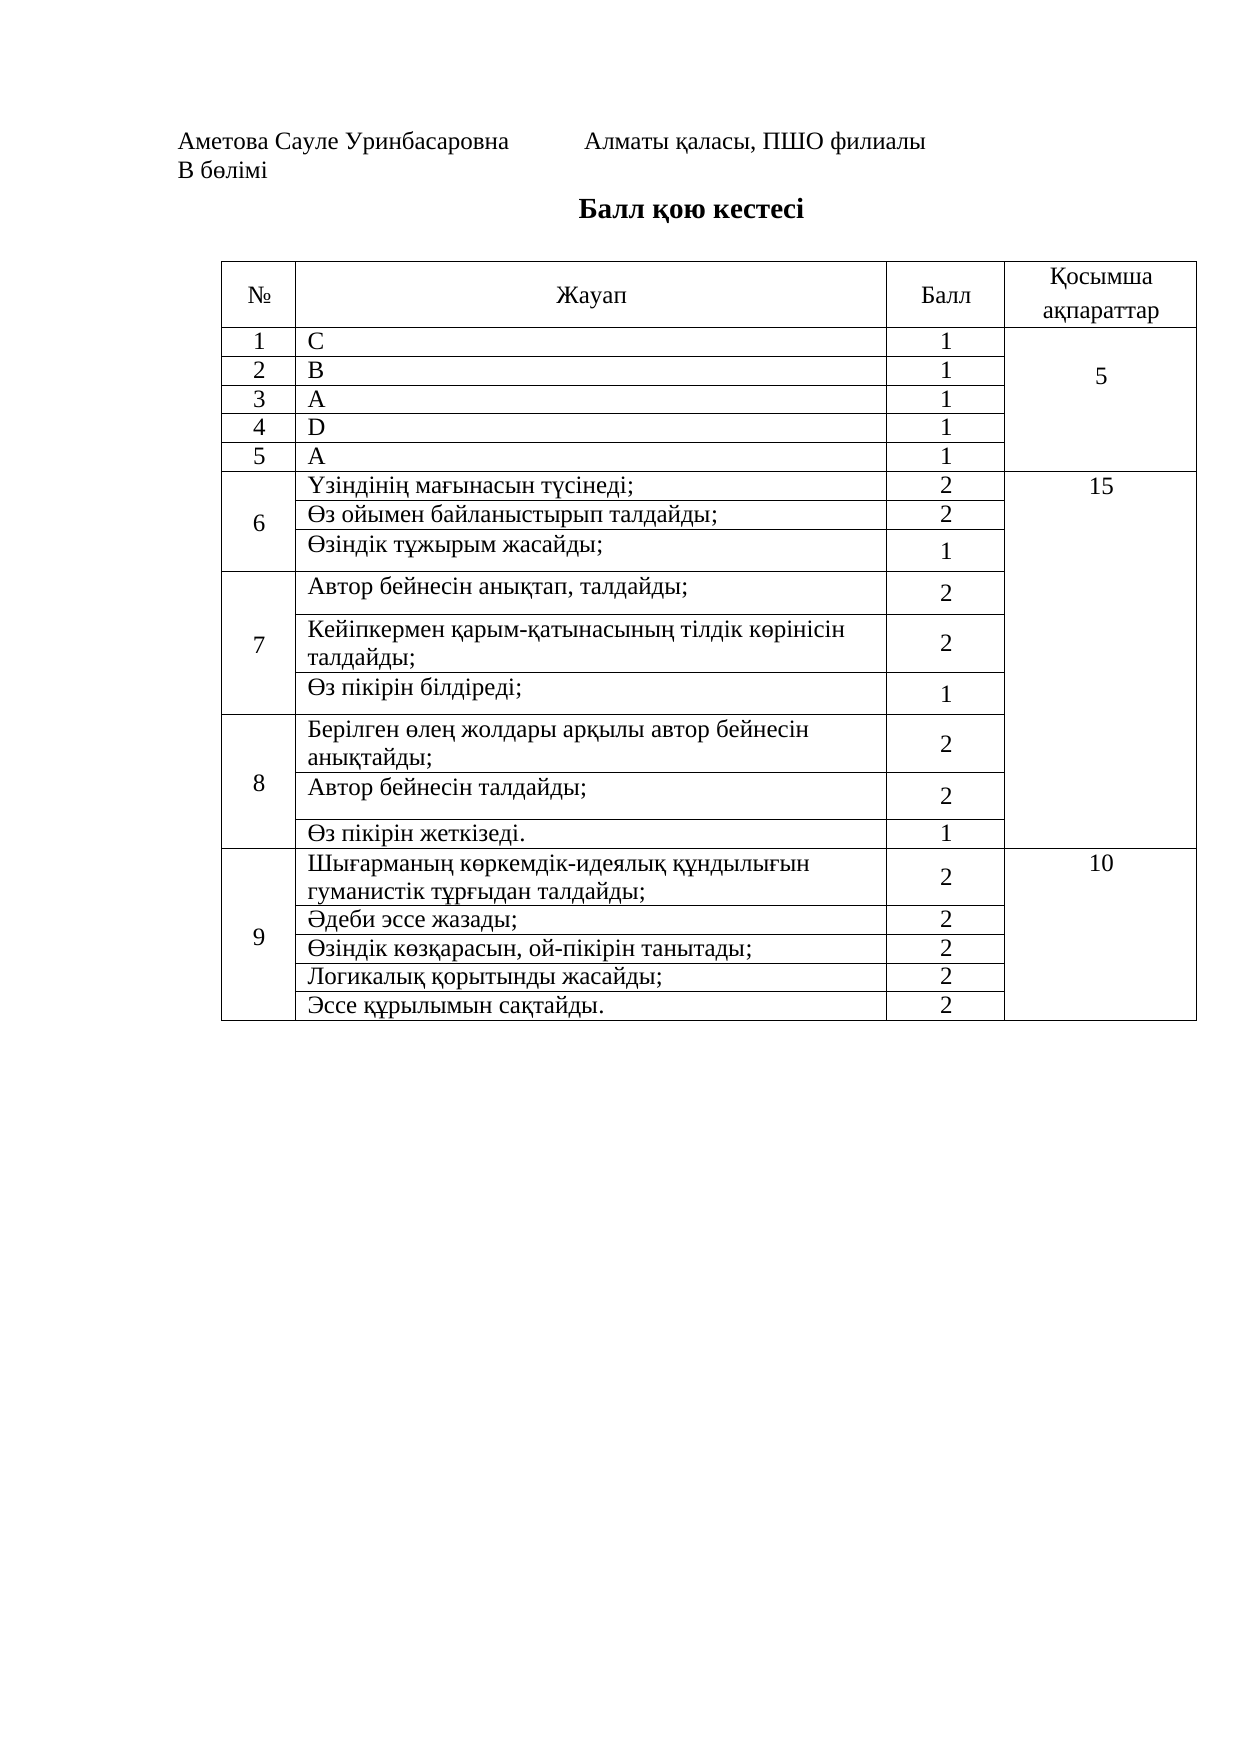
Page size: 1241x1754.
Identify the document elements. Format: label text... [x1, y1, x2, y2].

table_cell Автор бейнесін анықтап, талдайды; [296, 572, 886, 614]
table_cell Әдеби эссе жазады; [296, 906, 886, 934]
table_cell 1 [887, 443, 1004, 471]
table_header Қосымша ақпараттар [1005, 262, 1196, 327]
table_cell 8 [222, 715, 295, 847]
table_cell 5 [222, 443, 295, 471]
table_cell 1 [887, 673, 1004, 714]
table_cell 1 [887, 820, 1004, 847]
table_cell 2 [887, 906, 1004, 934]
table_cell 1 [887, 357, 1004, 384]
table_cell Автор бейнесін талдайды; [296, 773, 886, 819]
table_cell 2 [887, 773, 1004, 819]
table_cell А [296, 443, 886, 471]
table_cell Өз пікірін жеткізеді. [296, 820, 886, 847]
table_cell 1 [887, 530, 1004, 571]
table_cell 4 [222, 414, 295, 442]
table_cell 2 [887, 992, 1004, 1020]
table_cell 2 [887, 472, 1004, 499]
table_cell С [296, 328, 886, 356]
table_cell Өз ойымен байланыстырып талдайды; [296, 501, 886, 529]
table_cell 1 [887, 386, 1004, 413]
table_cell Өзіндік көзқарасын, ой-пікірін танытады; [296, 935, 886, 962]
table_cell 2 [887, 501, 1004, 529]
table_cell 6 [222, 472, 295, 571]
table_cell Шығарманың көркемдік-идеялық құндылығын гуманистік тұрғыдан талдайды; [296, 849, 886, 905]
table_cell Берілген өлең жолдары арқылы автор бейнесін анықтайды; [296, 715, 886, 772]
table_cell 10 [1005, 849, 1196, 1020]
table_cell Эссе құрылымын сақтайды. [296, 992, 886, 1020]
table_cell 2 [887, 715, 1004, 772]
table_cell 2 [887, 849, 1004, 905]
table_cell Кейіпкермен қарым-қатынасының тілдік көрінісін талдайды; [296, 615, 886, 672]
table_cell 2 [887, 615, 1004, 672]
table_header Балл [887, 262, 1004, 327]
table_cell 2 [222, 357, 295, 384]
table_cell Өз пікірін білдіреді; [296, 673, 886, 714]
subtitle Балл қою кестесі [177, 191, 1040, 225]
table_cell Логикалық қорытынды жасайды; [296, 964, 886, 991]
table_cell 5 [1005, 328, 1196, 471]
table_cell В [296, 357, 886, 384]
table_cell 7 [222, 572, 295, 714]
table_cell 1 [887, 414, 1004, 442]
table_cell D [296, 414, 886, 442]
table_cell 2 [887, 964, 1004, 991]
table_header № [222, 262, 295, 327]
table_cell Үзіндінің мағынасын түсінеді; [296, 472, 886, 499]
table_header Жауап [296, 262, 886, 327]
table_cell 1 [887, 328, 1004, 356]
table_cell 9 [222, 849, 295, 1020]
table_cell 15 [1005, 472, 1196, 847]
table_cell 2 [887, 572, 1004, 614]
table_cell А [296, 386, 886, 413]
table_cell 2 [887, 935, 1004, 962]
table_cell 1 [222, 328, 295, 356]
table_cell 3 [222, 386, 295, 413]
table_cell Өзіндік тұжырым жасайды; [296, 530, 886, 571]
